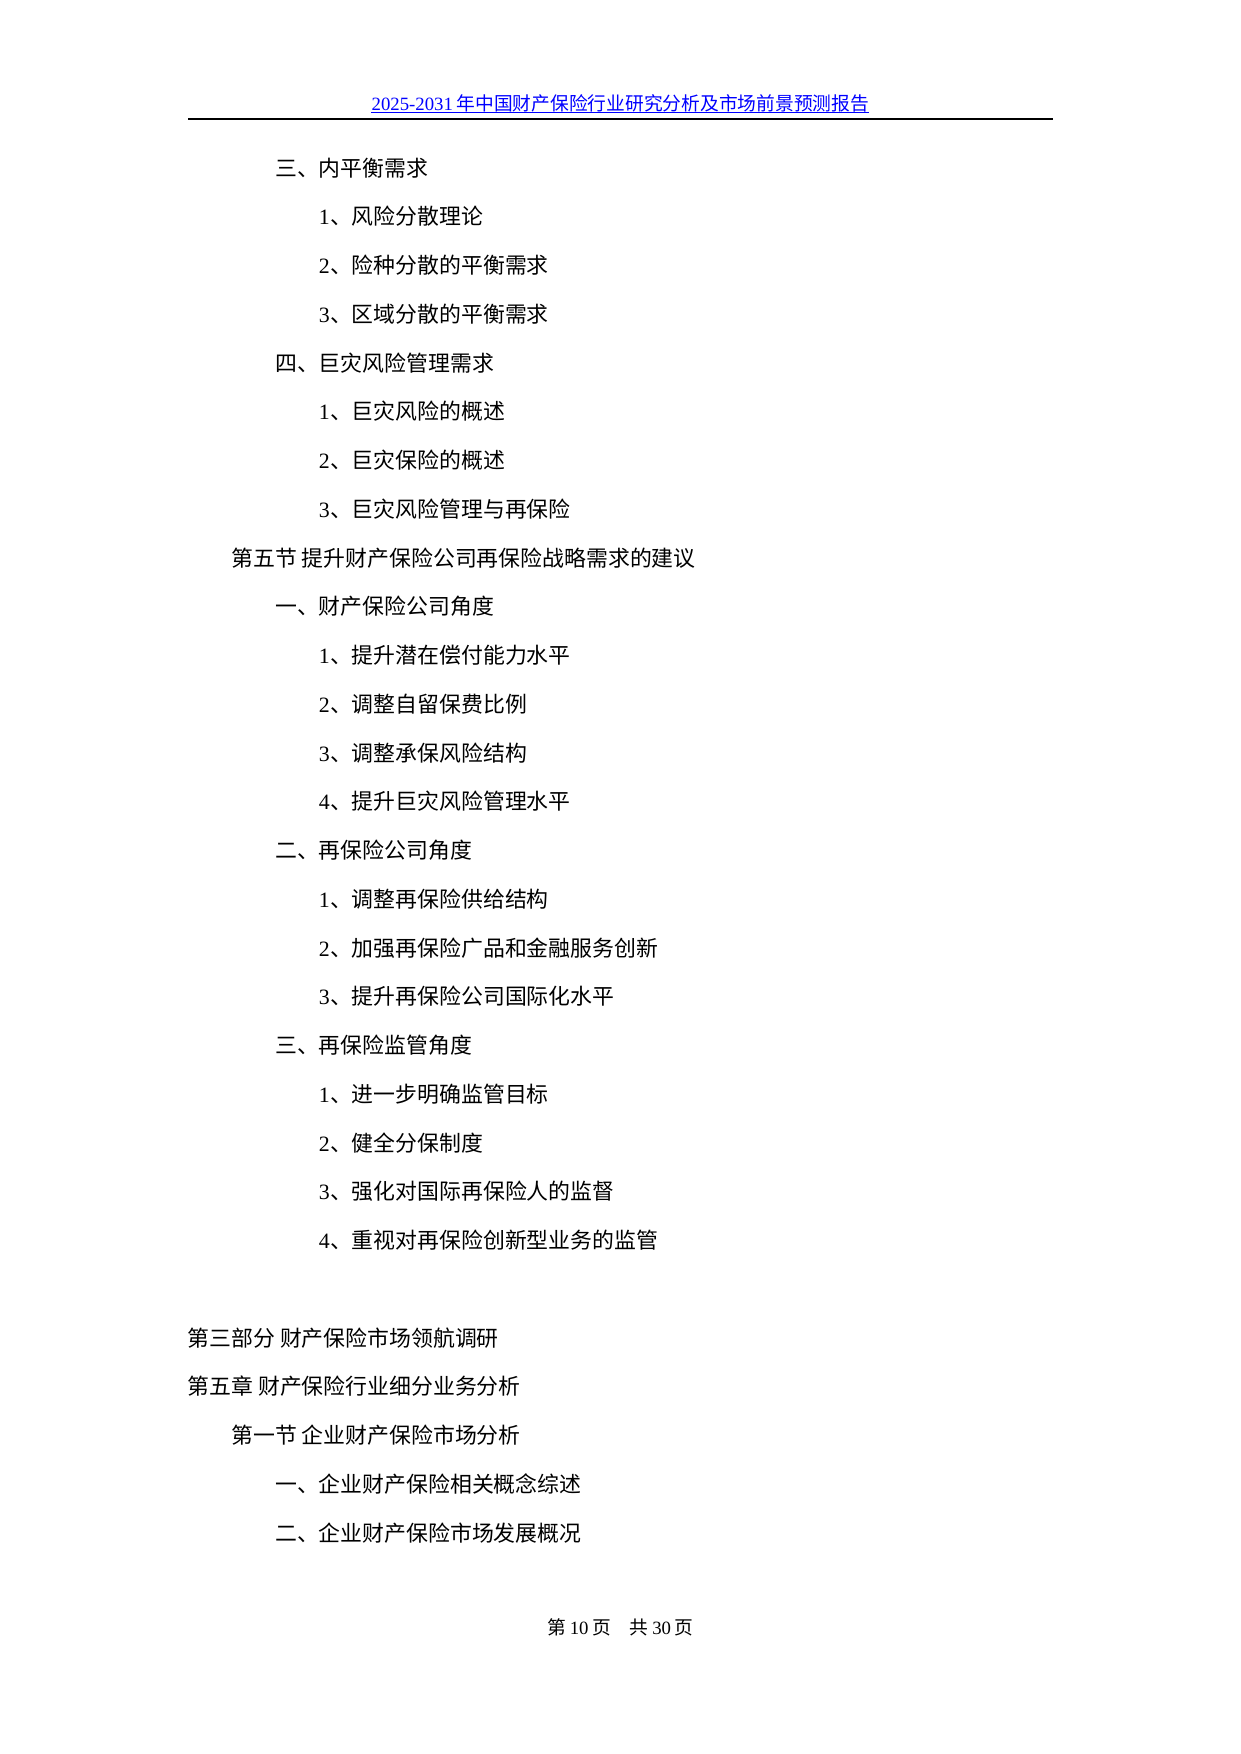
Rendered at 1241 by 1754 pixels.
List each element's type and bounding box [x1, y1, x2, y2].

text [187, 150, 1053, 1548]
